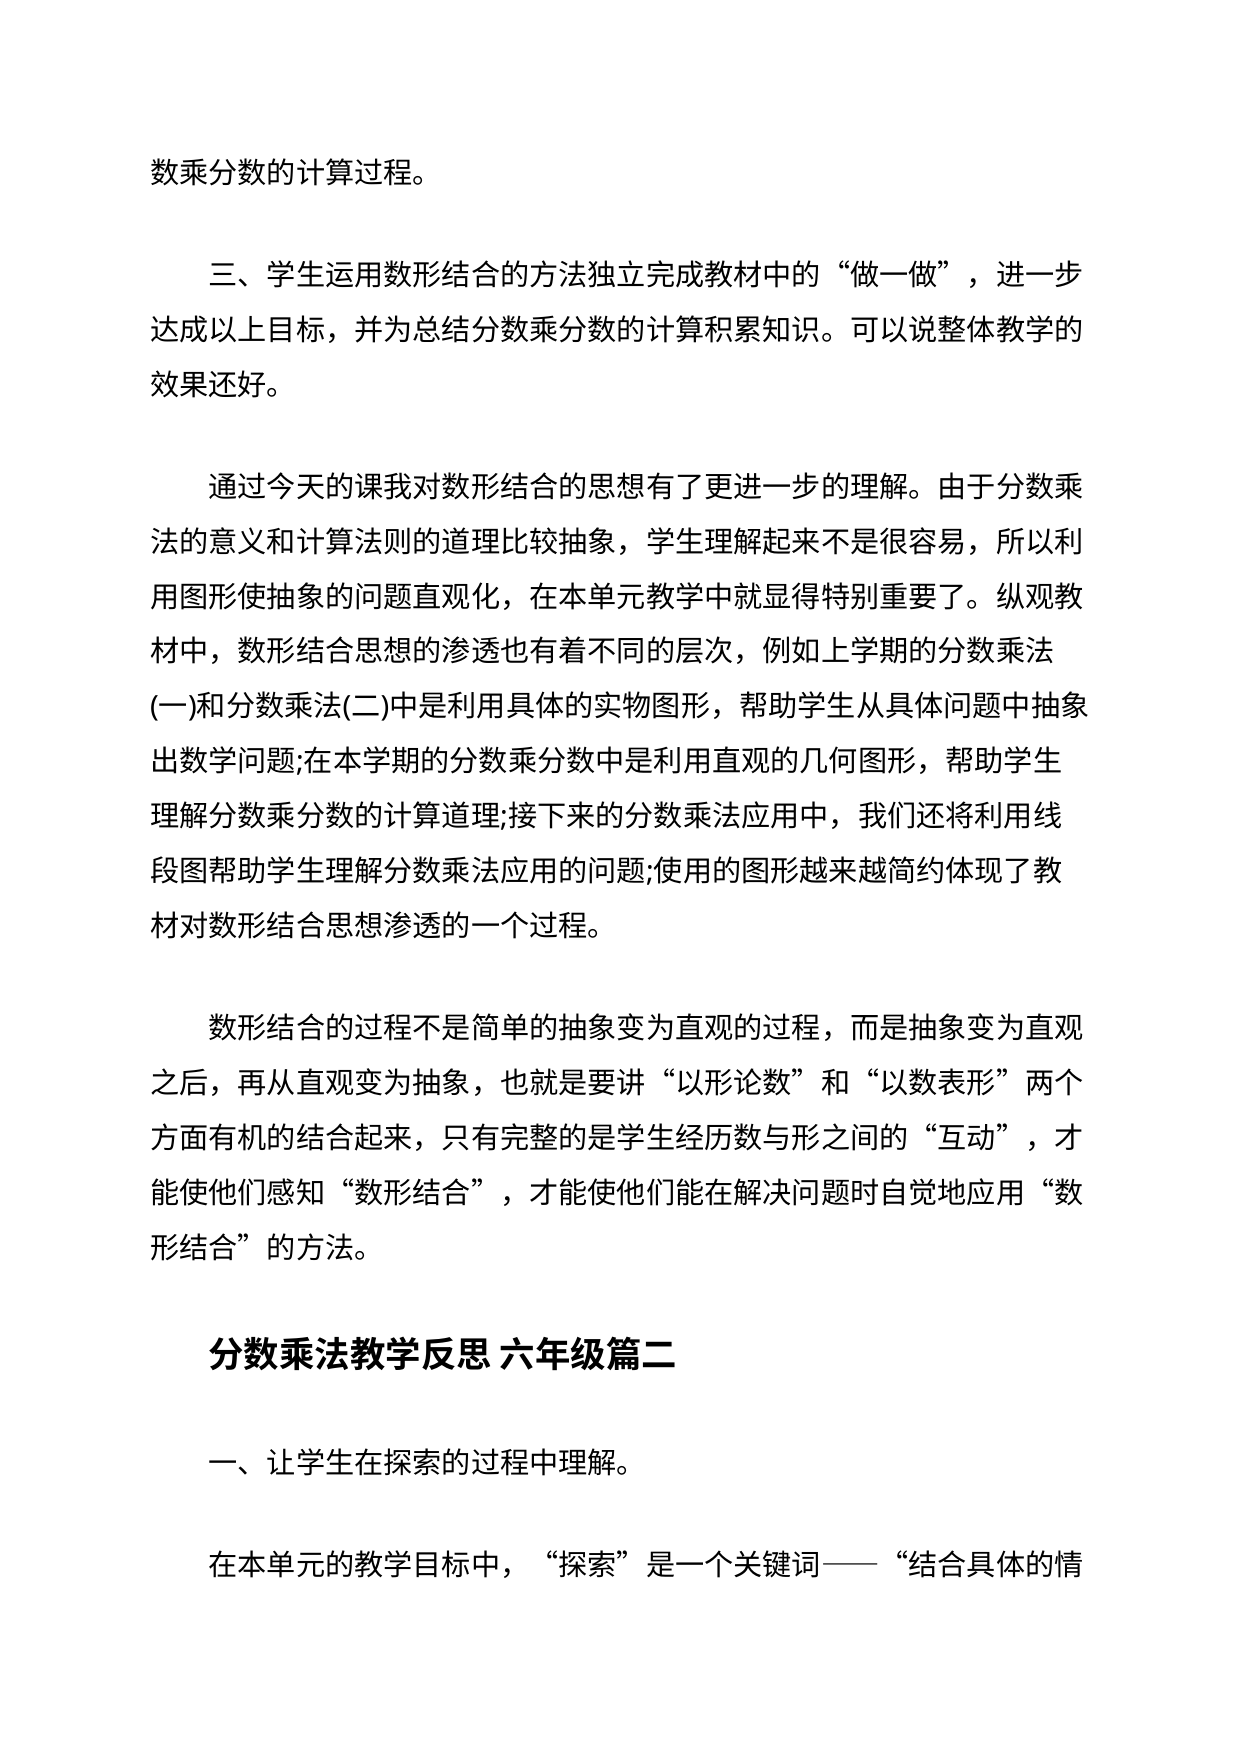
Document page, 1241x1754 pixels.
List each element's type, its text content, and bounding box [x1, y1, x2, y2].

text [150, 1541, 1090, 1583]
text 一、让学生在探索的过程中理解。 [150, 1439, 1090, 1482]
text 通过今天的课我对数形结合的思想有了更进一步的理解。由于分数乘法的意义和计算法则的道理比较抽象，学生理解起来不是很容易，所以利用图形使抽象的问题直观化，在本单元教学中就显得特别重要了。纵观教材中，数形结合思想的渗透也有着不同的层次，例如上学期的分数乘法(一)和分数乘法(二)中是利用具体的实物图形，帮助学生从具体问题中抽象出数学问题;在本学期的分数乘分数中是利用直观的几何图形，帮助学生理解分数乘分数的计算道理;接下来的分数乘法应用中，我们还将利用线段图帮助学生理解分数乘法应用的问题;使用的图形越来越简约体现了教材对数形结合思想渗透的一个过程。 [150, 463, 1090, 945]
text 数形结合的过程不是简单的抽象变为直观的过程，而是抽象变为直观之后，再从直观变为抽象，也就是要讲“以形论数”和“以数表形”两个方面有机的结合起来，只有完整的是学生经历数与形之间的“互动”，才能使他们感知“数形结合”，才能使他们能在解决问题时自觉地应用“数形结合”的方法。 [150, 1005, 1090, 1267]
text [150, 150, 1090, 192]
text 三、学生运用数形结合的方法独立完成教材中的“做一做”，进一步达成以上目标，并为总结分数乘分数的计算积累知识。可以说整体教学的效果还好。 [150, 252, 1090, 404]
text 分数乘法教学反思 六年级篇二 [150, 1326, 1090, 1377]
